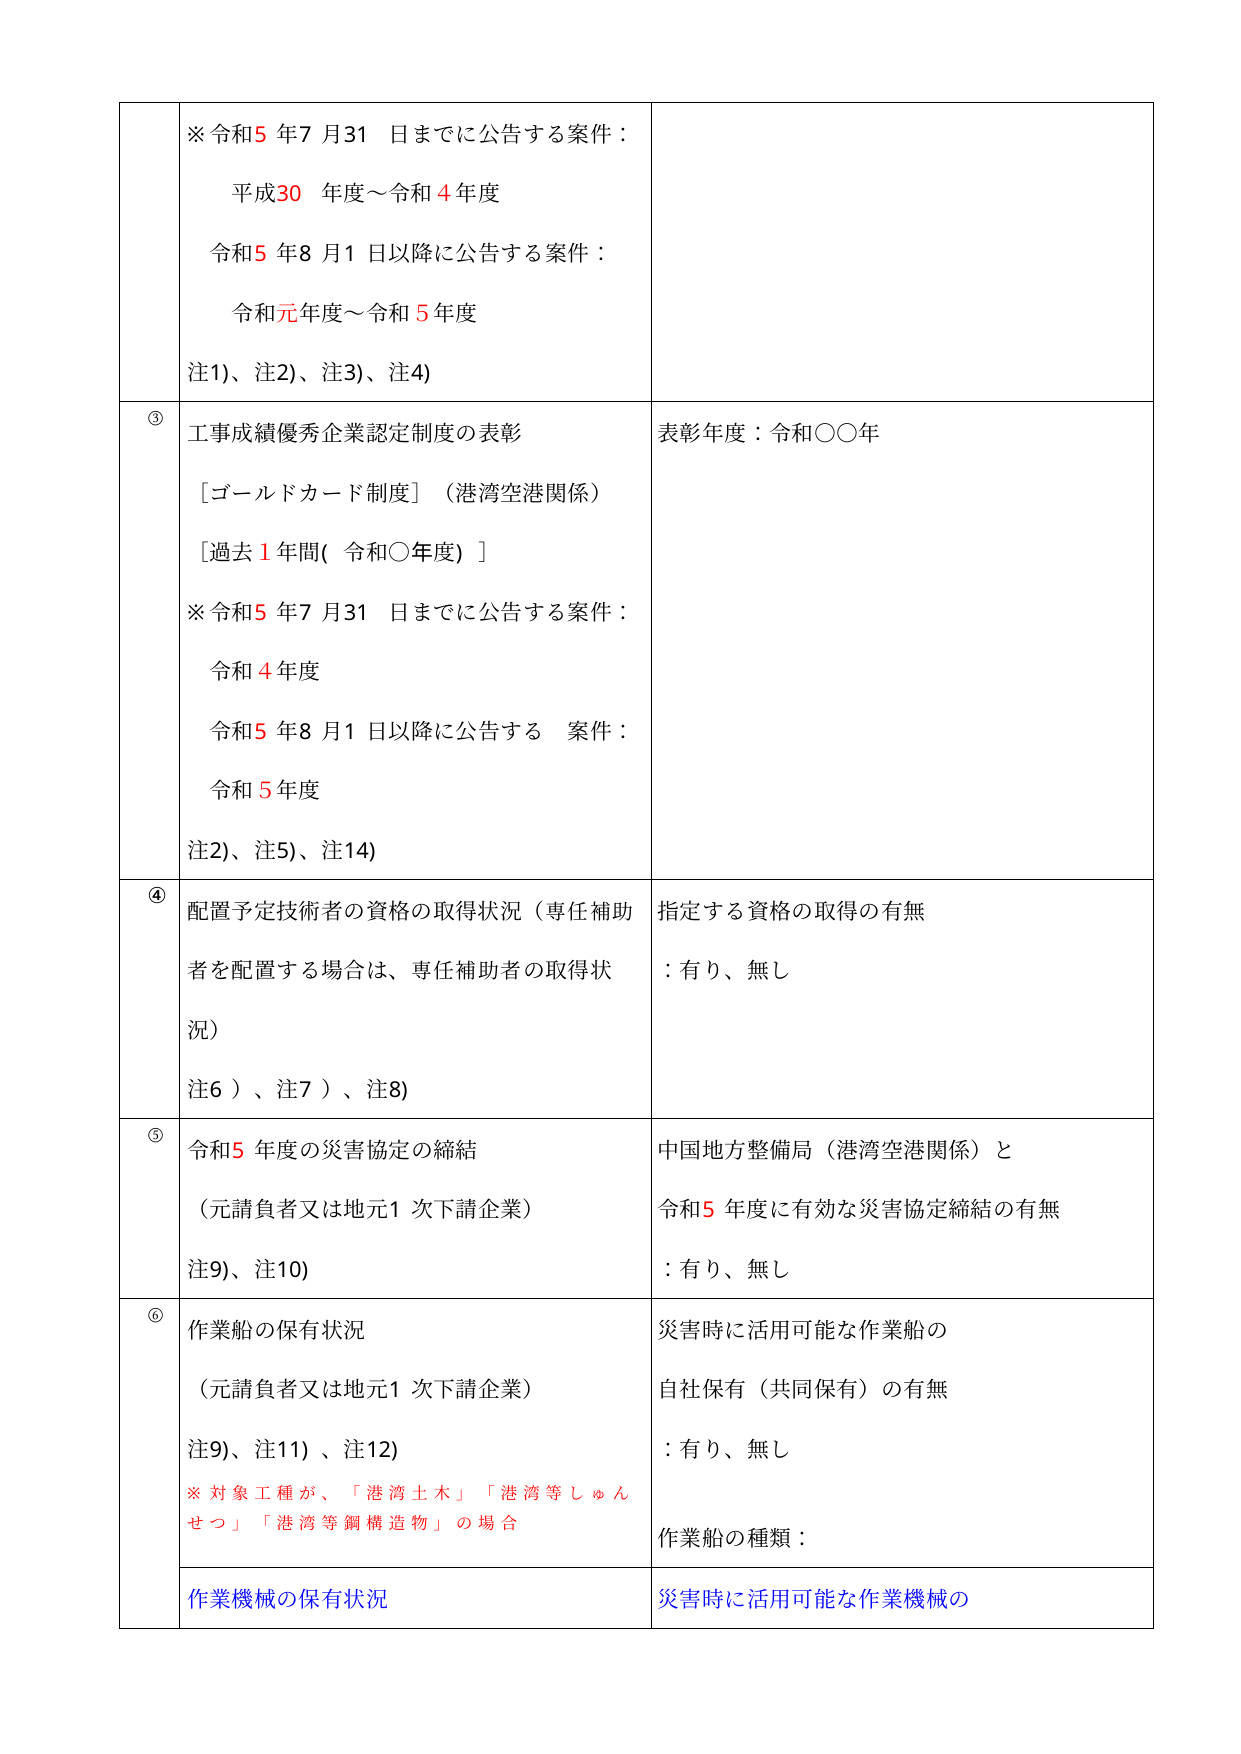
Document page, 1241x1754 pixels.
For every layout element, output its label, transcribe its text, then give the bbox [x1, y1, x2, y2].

table_cell 作業船の保有状況 （元請負者又は地元1次下請企業） 注9)、注11)、注12) ※対象工種が、「港湾土木」「港湾等しゅんせつ」「港湾等鋼構造物」の場合 [180, 1299, 651, 1567]
table_cell 中国地方整備局（港湾空港関係）と 令和5年度に有効な災害協定締結の有無 ：有り、無し [652, 1119, 1153, 1298]
table_cell 配置予定技術者の資格の取得状況（専任補助者を配置する場合は、専任補助者の取得状況） 注6）、注7）、注8) [180, 880, 651, 1118]
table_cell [652, 103, 1153, 401]
table_cell 指定する資格の取得の有無 ：有り、無し [652, 880, 1153, 1118]
table_cell ③ [120, 402, 179, 879]
table_cell 工事成績優秀企業認定制度の表彰 ［ゴールドカード制度］（港湾空港関係） ［過去１年間(令和○年度)］ ※令和5年7月31日までに公告する案件：令和４年度 令和5年8月1日以降に公告する 案件：令和５年度 注2)、注5)、注14) [180, 402, 651, 879]
table_cell 表彰年度：令和○○年 [652, 402, 1153, 879]
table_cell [180, 1568, 651, 1628]
table_cell [120, 103, 179, 401]
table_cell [180, 103, 651, 401]
table_cell 災害時に活用可能な作業船の 自社保有（共同保有）の有無 ：有り、無し 作業船の種類： [652, 1299, 1153, 1567]
table_cell ⑤ [120, 1119, 179, 1298]
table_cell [652, 1568, 1153, 1628]
table_cell 令和5年度の災害協定の締結 （元請負者又は地元1次下請企業） 注9)、注10) [180, 1119, 651, 1298]
table_cell ⑥ [120, 1299, 179, 1628]
table_cell ④ [120, 880, 179, 1118]
